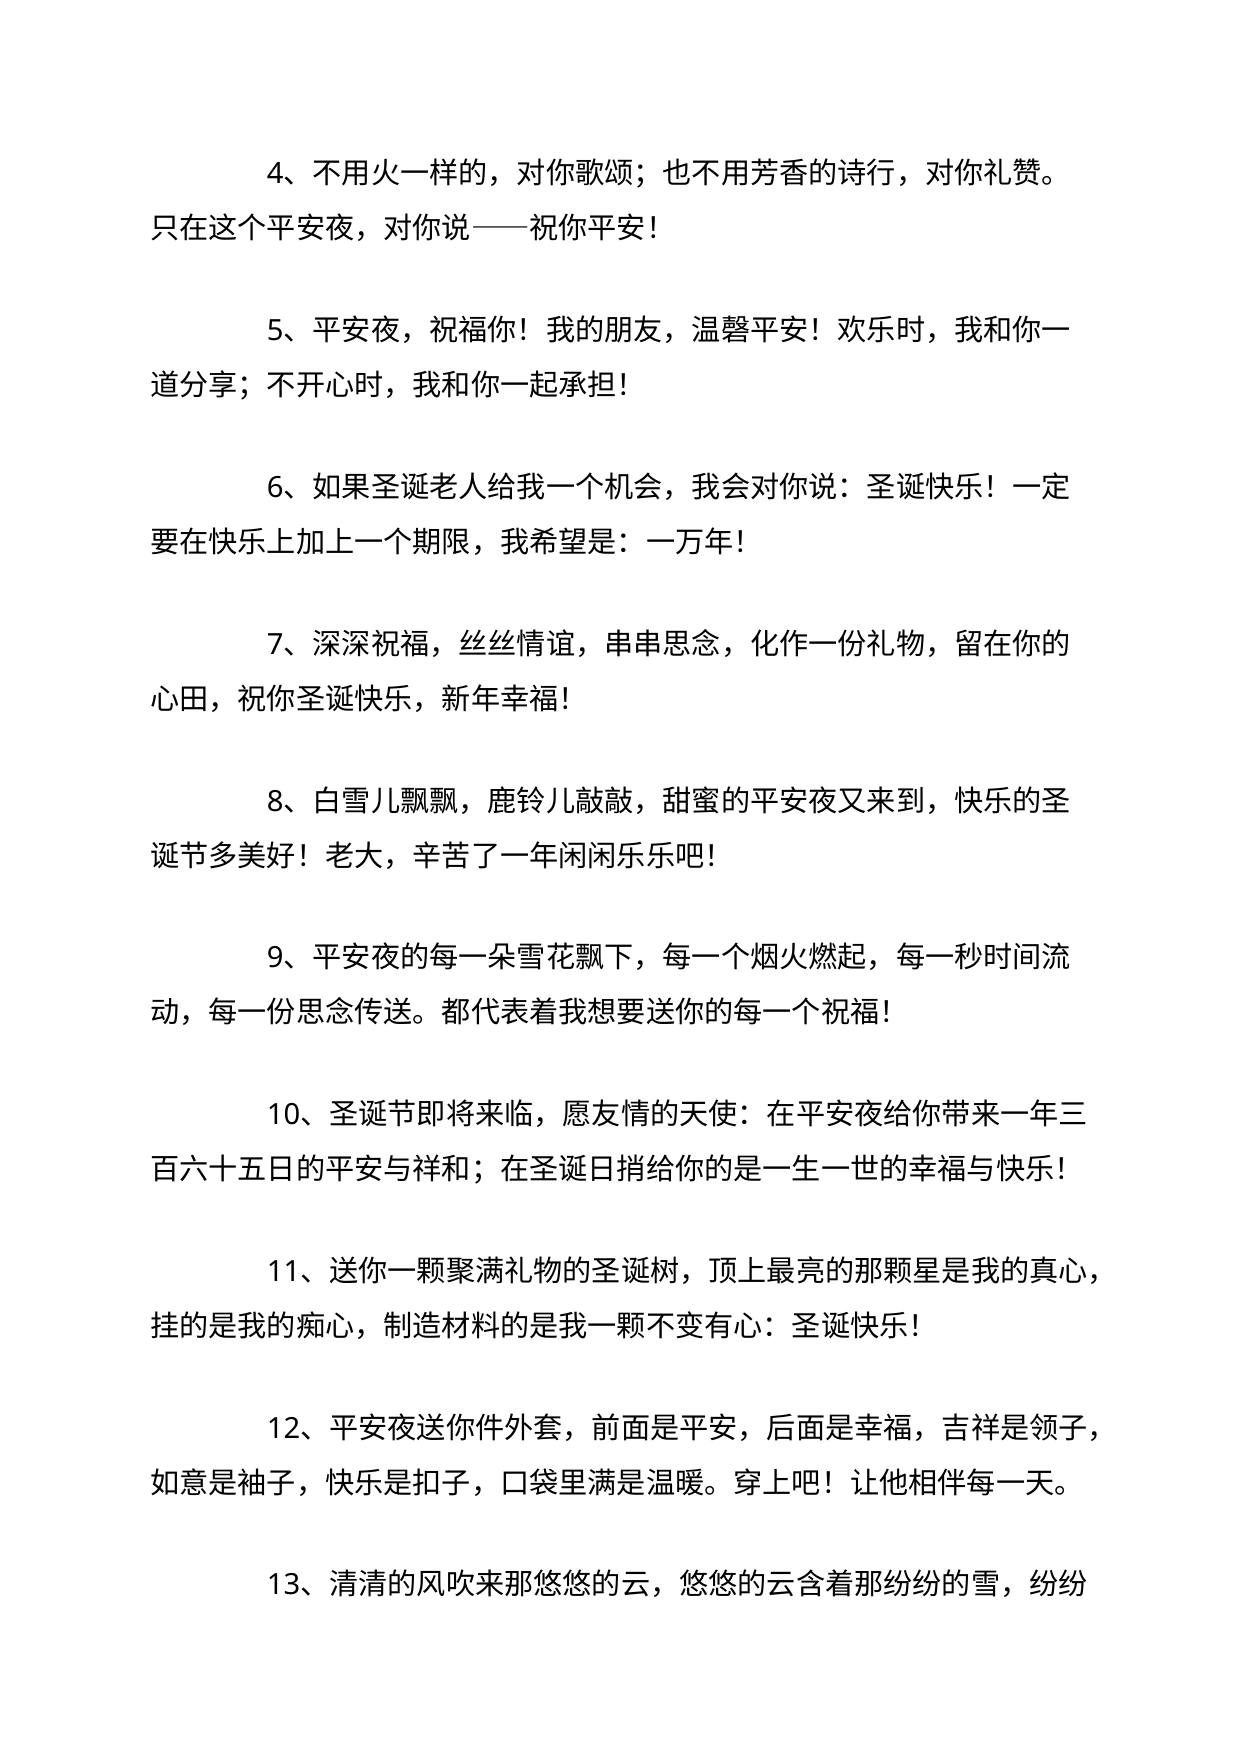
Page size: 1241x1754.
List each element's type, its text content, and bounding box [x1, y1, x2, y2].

text 9、平安夜的每一朵雪花飘下，每一个烟火燃起，每一秒时间流动，每一份思念传送。都代表着我想要送你的每一个祝福！ [150, 934, 1090, 1031]
text 11、送你一颗聚满礼物的圣诞树，顶上最亮的那颗星是我的真心，挂的是我的痴心，制造材料的是我一颗不变有心：圣诞快乐！ [150, 1247, 1090, 1345]
text 4、不用火一样的，对你歌颂；也不用芳香的诗行，对你礼赞。只在这个平安夜，对你说——祝你平安！ [150, 150, 1090, 247]
text 8、白雪儿飘飘，鹿铃儿敲敲，甜蜜的平安夜又来到，快乐的圣诞节多美好！老大，辛苦了一年闲闲乐乐吧！ [150, 777, 1090, 874]
text 12、平安夜送你件外套，前面是平安，后面是幸福，吉祥是领子，如意是袖子，快乐是扣子，口袋里满是温暖。穿上吧！让他相伴每一天。 [150, 1404, 1090, 1501]
text 6、如果圣诞老人给我一个机会，我会对你说：圣诞快乐！一定要在快乐上加上一个期限，我希望是：一万年！ [150, 463, 1090, 561]
text 10、圣诞节即将来临，愿友情的天使：在平安夜给你带来一年三百六十五日的平安与祥和；在圣诞日捎给你的是一生一世的幸福与快乐！ [150, 1091, 1090, 1188]
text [150, 1561, 1090, 1603]
text 7、深深祝福，丝丝情谊，串串思念，化作一份礼物，留在你的心田，祝你圣诞快乐，新年幸福！ [150, 620, 1090, 718]
text 5、平安夜，祝福你！我的朋友，温磬平安！欢乐时，我和你一道分享；不开心时，我和你一起承担！ [150, 307, 1090, 404]
